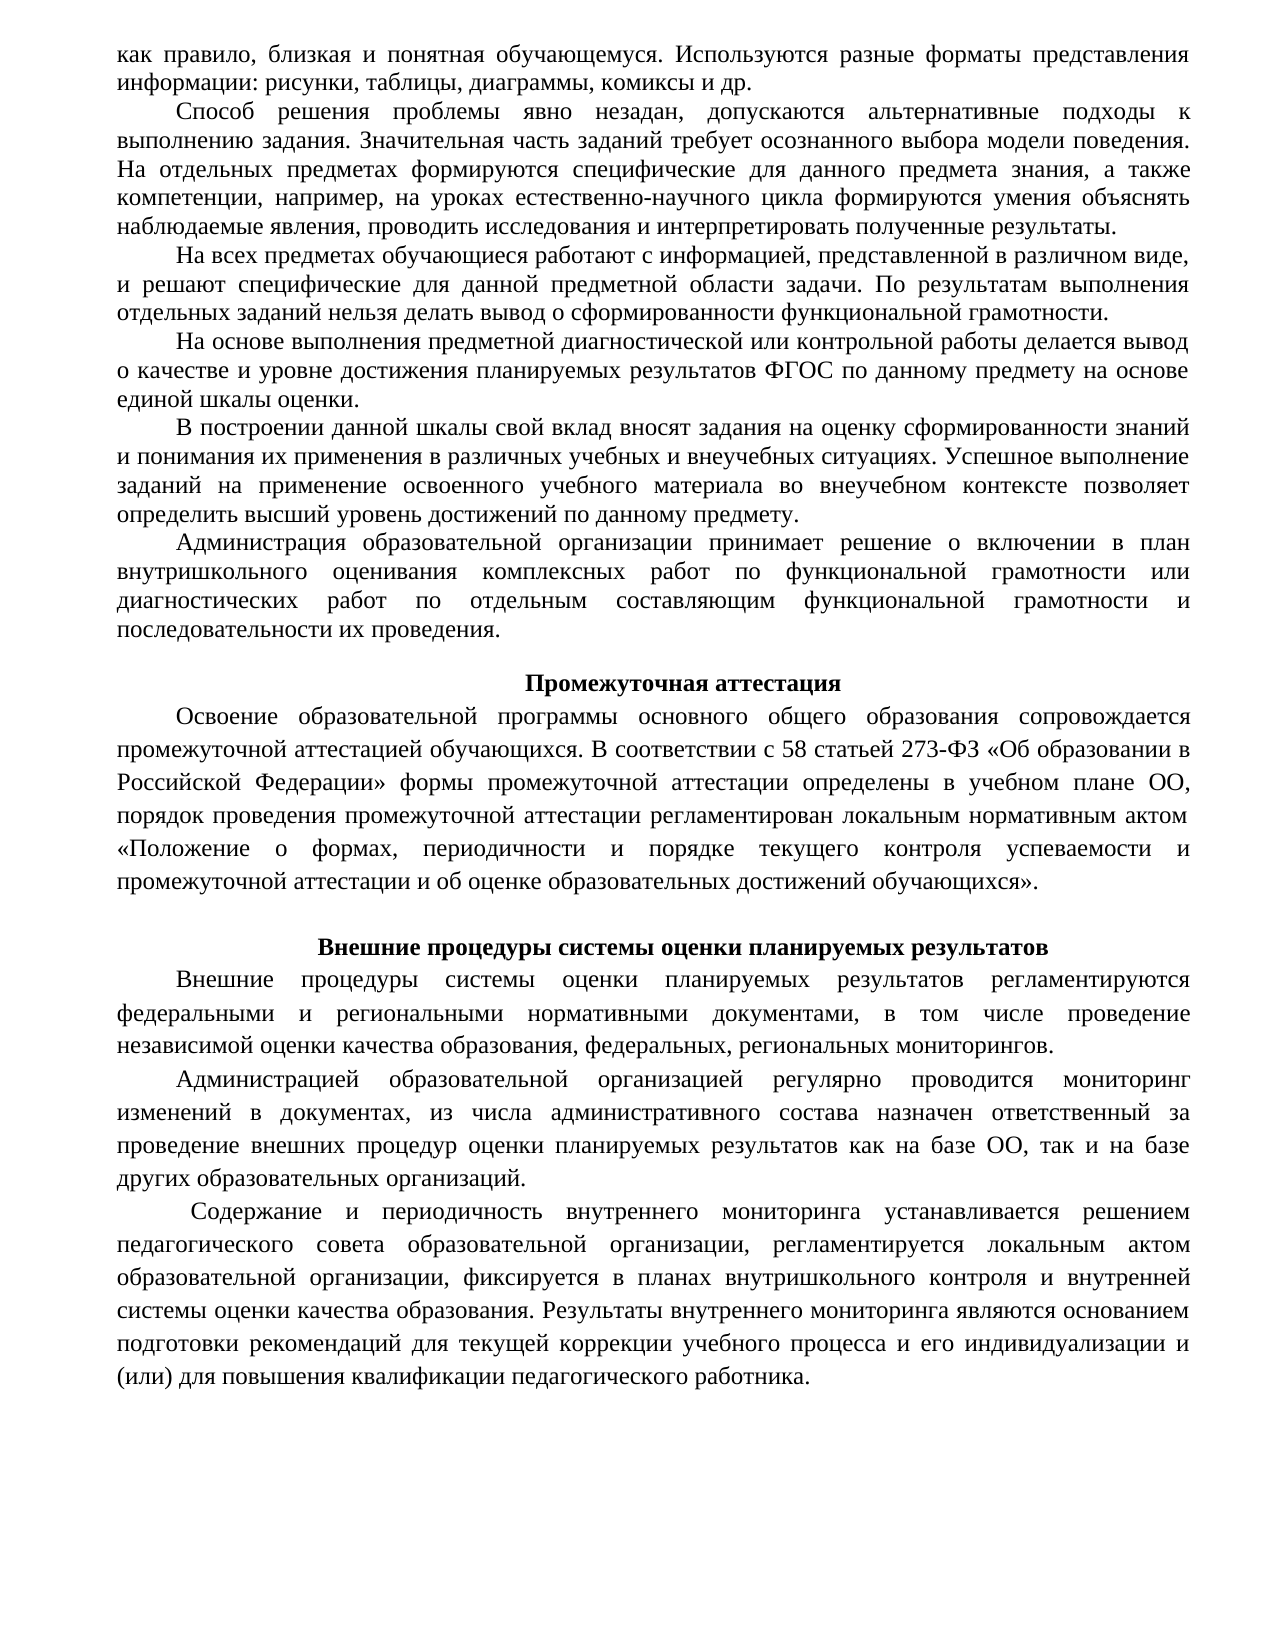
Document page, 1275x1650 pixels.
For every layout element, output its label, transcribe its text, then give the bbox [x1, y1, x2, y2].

text На всех предметах обучающиеся работают с информацией, представленной в различном виде, и решают специфические для данной предметной области задачи. По результатам выполнения отдельных заданий нельзя делать вывод о сформированности функциональной грамотности. [117, 240, 1191, 326]
text В построении данной шкалы свой вклад вносят задания на оценку сформированности знаний и понимания их применения в различных учебных и внеучебных ситуациях. Успешное выполнение заданий на применение освоенного учебного материала во внеучебном контексте позволяет определить высший уровень достижений по данному предмету. [117, 412, 1190, 527]
text Администрацией образовательной организацией регулярно проводится мониторинг изменений в документах, из числа административного состава назначен ответственный за проведение внешних процедур оценки планируемых результатов как на базе ОО, так и на базе других образовательных организаций. [117, 1064, 1191, 1192]
text Внешние процедуры системы оценки планируемых результатов регламентируются федеральными и региональными нормативными документами, в том числе проведение независимой оценки качества образования, федеральных, региональных мониторингов. [117, 964, 1190, 1059]
text Освоение образовательной программы основного общего образования сопровождается промежуточной аттестацией обучающихся. В соответствии с 58 статьей 273-ФЗ «Об образовании в Российской Федерации» формы промежуточной аттестации определены в учебном плане ОО, порядок проведения промежуточной аттестации регламентирован локальным нормативным актом [117, 701, 1191, 829]
subtitle Внешние процедуры системы оценки планируемых результатов [317, 932, 1223, 961]
text Администрация образовательной организации принимает решение о включении в план внутришкольного оценивания комплексных работ по функциональной грамотности или диагностических работ по отдельным составляющим функциональной грамотности и последовательности их проведения. [117, 527, 1190, 642]
text «Положение о формах, периодичности и порядке текущего контроля успеваемости и промежуточной аттестации и об оценке образовательных достижений обучающихся». [117, 833, 1190, 895]
text На основе выполнения предметной диагностической или контрольной работы делается вывод о качестве и уровне достижения планируемых результатов ФГОС по данному предмету на основе единой шкалы оценки. [117, 326, 1190, 412]
subtitle Промежуточная аттестация [525, 668, 1223, 697]
text Способ решения проблемы явно незадан, допускаются альтернативные подходы к выполнению задания. Значительная часть заданий требует осознанного выбора модели поведения. На отдельных предметах формируются специфические для данного предмета знания, а также компетенции, например, на уроках естественно-научного цикла формируются умения объяснять наблюдаемые явления, проводить исследования и интерпретировать полученные результаты. [117, 96, 1191, 240]
text Содержание и периодичность внутреннего мониторинга устанавливается решением педагогического совета образовательной организации, регламентируется локальным актом образовательной организации, фиксируется в планах внутришкольного контроля и внутренней системы оценки качества образования. Результаты внутреннего мониторинга являются основанием подготовки рекомендаций для текущей коррекции учебного процесса и его индивидуализации и (или) для повышения квалификации педагогического работника. [117, 1196, 1190, 1390]
text как правило, близкая и понятная обучающемуся. Используются разные форматы представления информации: рисунки, таблицы, диаграммы, комиксы и др. [117, 39, 1190, 96]
